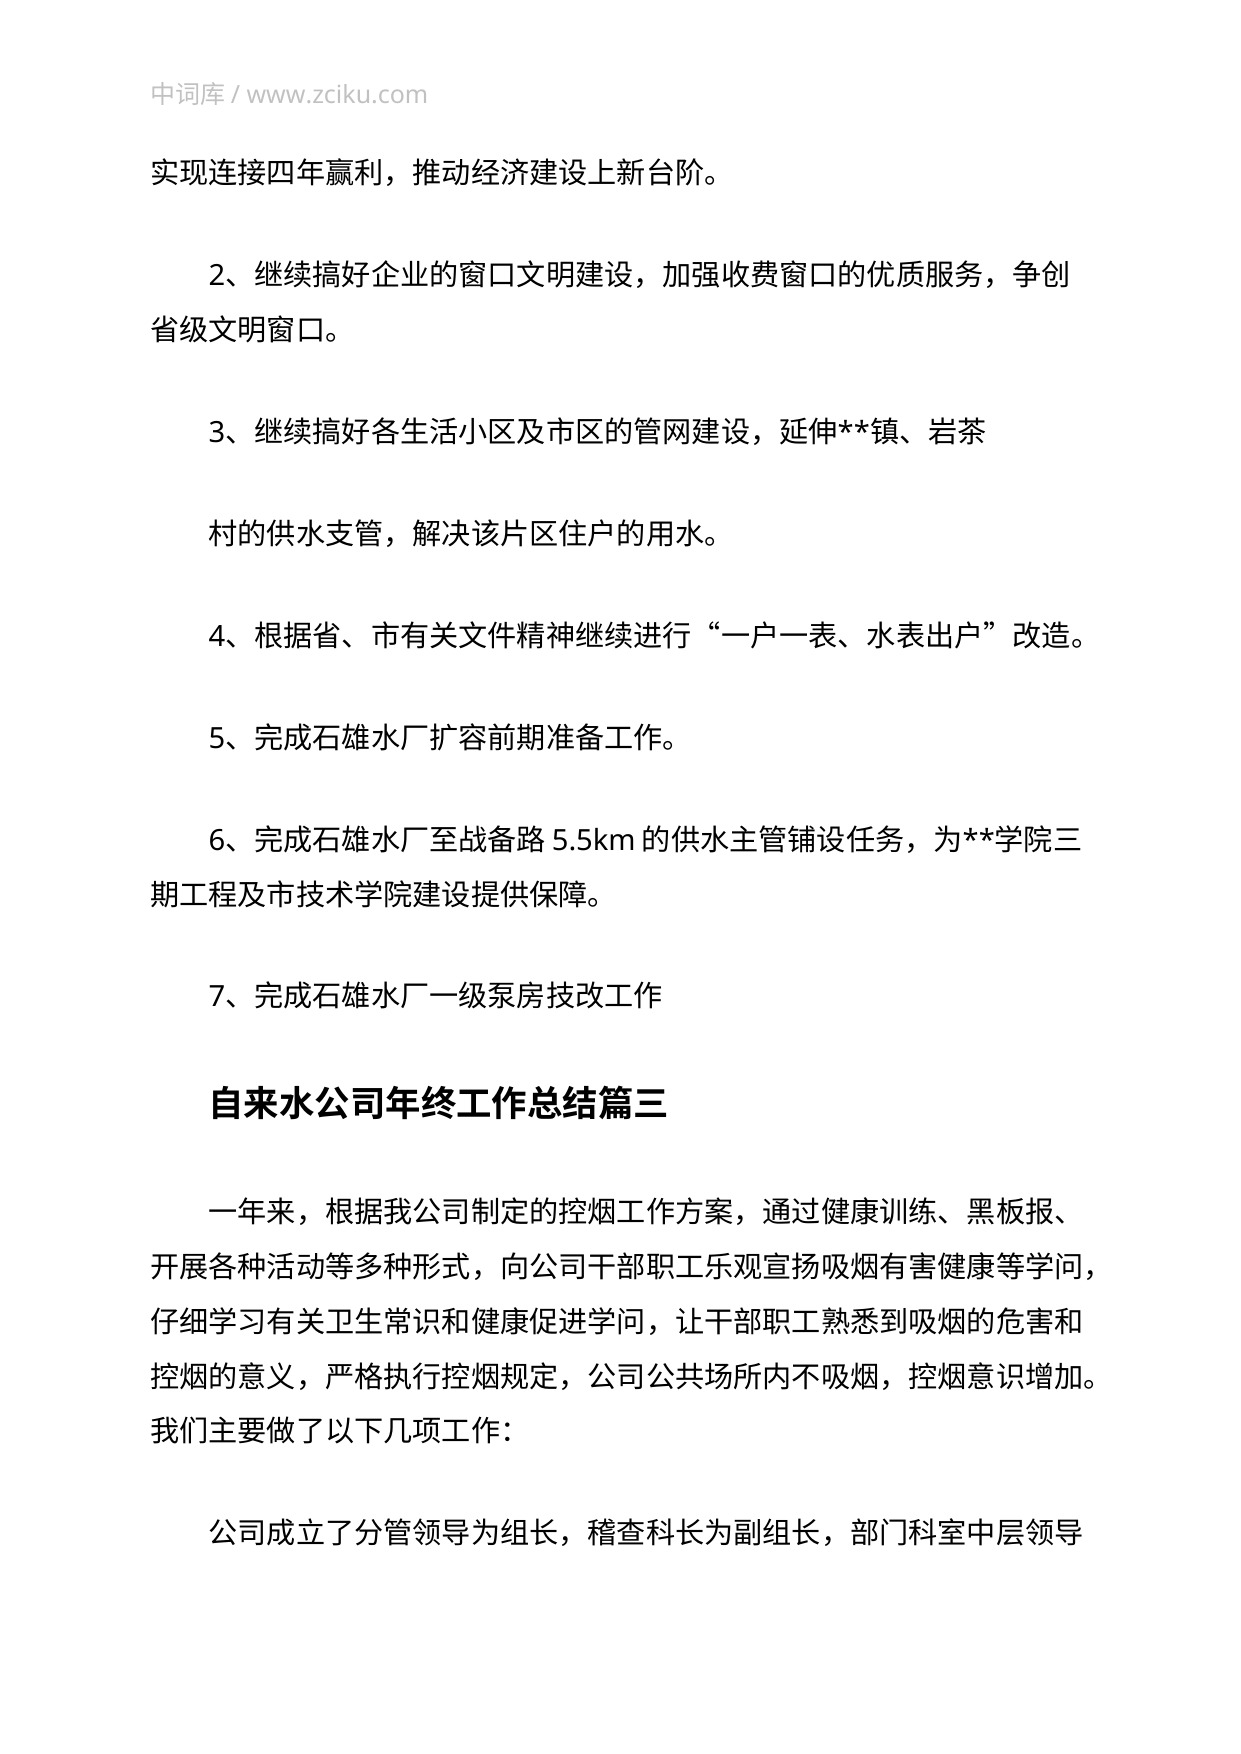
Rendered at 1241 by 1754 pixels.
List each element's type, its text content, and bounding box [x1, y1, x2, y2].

text 一年来，根据我公司制定的控烟工作方案，通过健康训练、黑板报、开展各种活动等多种形式，向公司干部职工乐观宣扬吸烟有害健康等学问，仔细学习有关卫生常识和健康促进学问，让干部职工熟悉到吸烟的危害和控烟的意义，严格执行控烟规定，公司公共场所内不吸烟，控烟意识增加。我们主要做了以下几项工作： [150, 1188, 1090, 1450]
text 3、继续搞好各生活小区及市区的管网建设，延伸**镇、岩茶 [150, 408, 1090, 451]
text 4、根据省、市有关文件精神继续进行“一户一表、水表出户”改造。 [150, 612, 1090, 655]
text 6、完成石雄水厂至战备路5.5km的供水主管铺设任务，为**学院三期工程及市技术学院建设提供保障。 [150, 816, 1090, 913]
text 自来水公司年终工作总结篇三 [150, 1075, 1090, 1126]
text 2、继续搞好企业的窗口文明建设，加强收费窗口的优质服务，争创省级文明窗口。 [150, 252, 1090, 349]
text 村的供水支管，解决该片区住户的用水。 [150, 511, 1090, 553]
text 7、完成石雄水厂一级泵房技改工作 [150, 973, 1090, 1015]
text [150, 150, 1090, 192]
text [150, 1510, 1090, 1552]
text 5、完成石雄水厂扩容前期准备工作。 [150, 714, 1090, 757]
